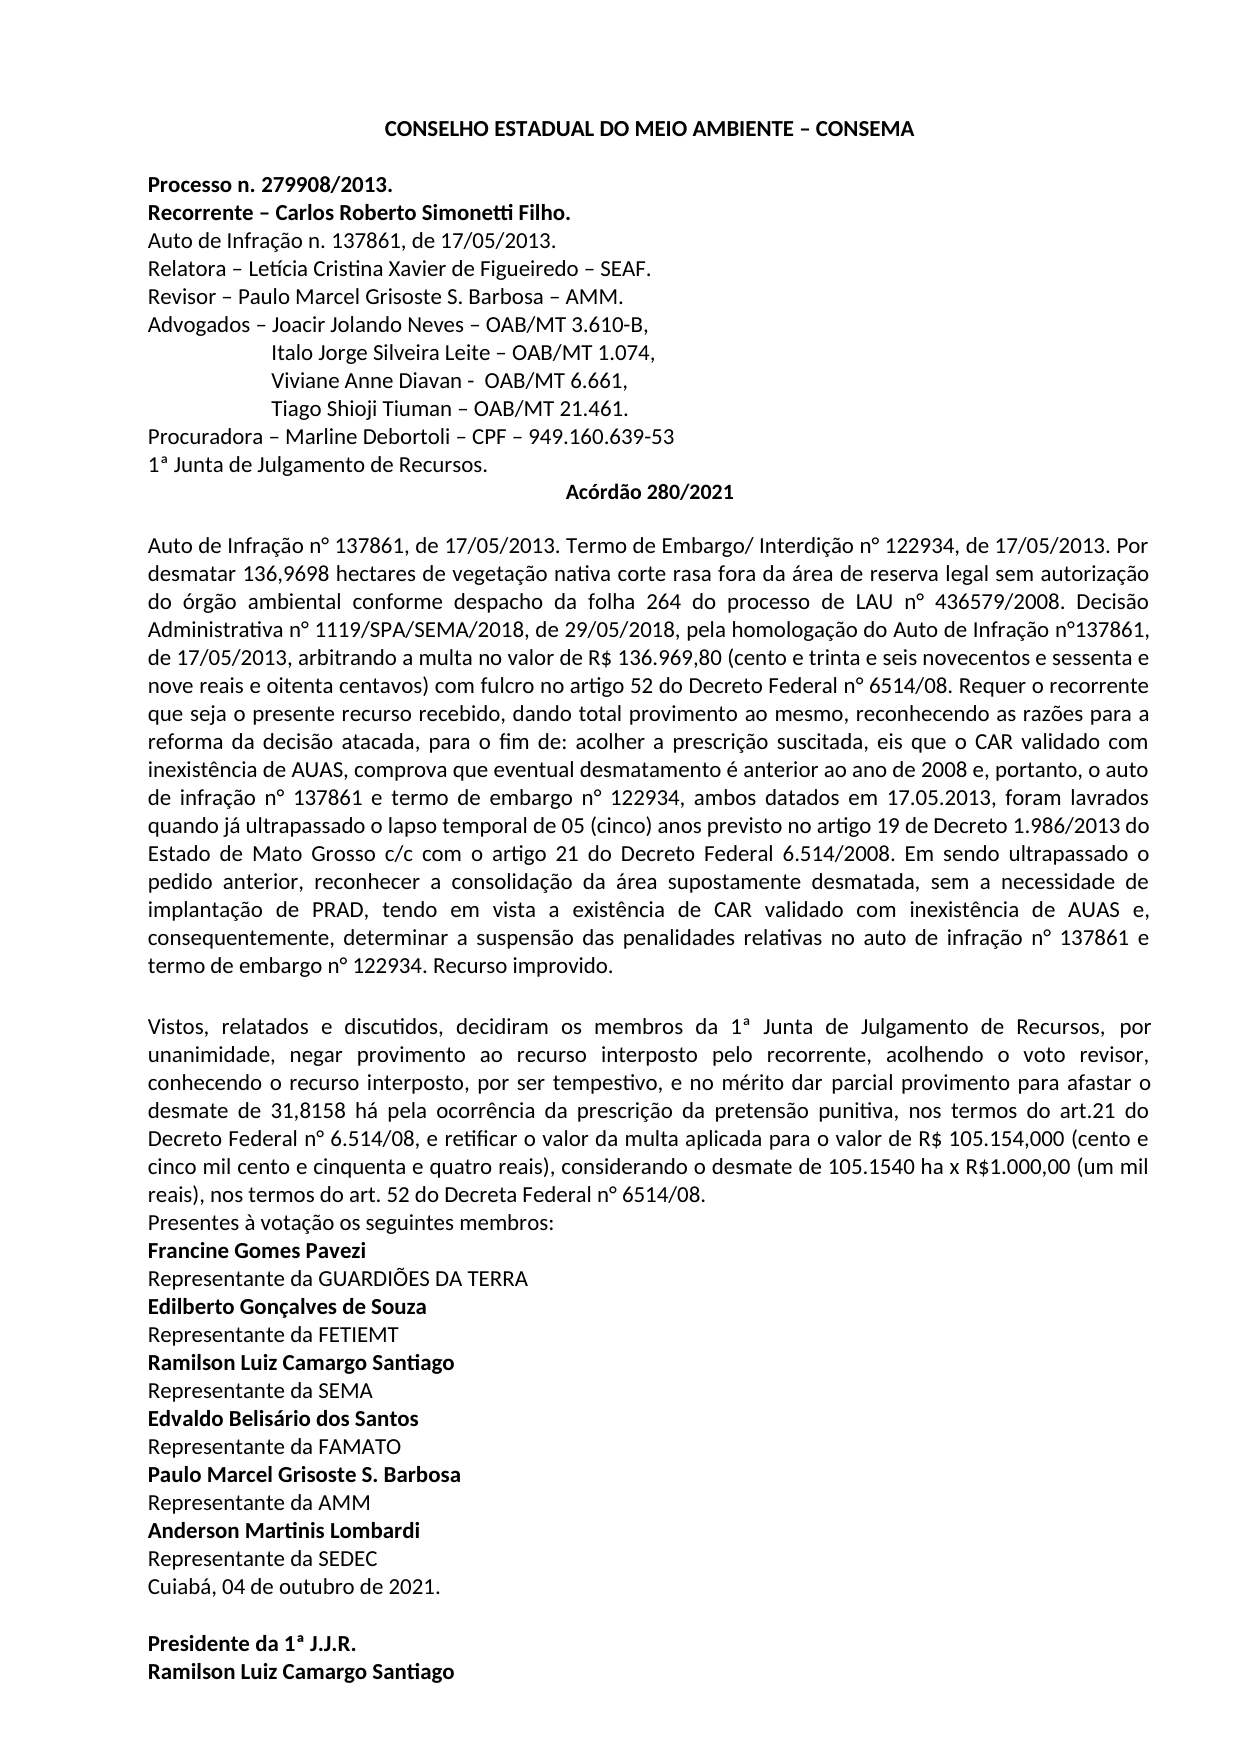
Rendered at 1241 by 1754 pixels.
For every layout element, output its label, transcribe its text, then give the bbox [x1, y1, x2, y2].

text Tiago Shioji Tiuman – OAB/MT 21.461. [148, 394, 1152, 422]
text Representante da AMM [148, 1488, 1152, 1516]
text Representante da SEDEC [148, 1544, 1152, 1572]
text Edilberto Gonçalves de Souza [148, 1292, 1152, 1320]
text Ramilson Luiz Camargo Santiago [148, 1348, 1152, 1376]
text Representante da GUARDIÕES DA TERRA [148, 1264, 1152, 1292]
text 1ª Junta de Julgamento de Recursos. [148, 450, 1152, 478]
text Procuradora – Marline Debortoli – CPF – 949.160.639-53 [148, 422, 1152, 450]
text Recorrente – Carlos Roberto Simonetti Filho. [148, 198, 1152, 226]
text Ramilson Luiz Camargo Santiago [148, 1657, 1152, 1685]
text Presidente da 1ª J.J.R. [148, 1629, 1152, 1657]
text Edvaldo Belisário dos Santos [148, 1404, 1152, 1432]
text Auto de Infração n° 137861, de 17/05/2013. Termo de Embargo/ Interdição n° 122934, de 17/05/2013. Por desmatar 136,9698 hectares de vegetação nativa corte rasa fora da área de reserva legal sem autorização do órgão ambiental conforme despacho da folha 264 do processo de LAU n° 436579/2008. Decisão Administrativa n° 1119/SPA/SEMA/2018, de 29/05/2018, pela homologação do Auto de Infração n°137861, de 17/05/2013, arbitrando a multa no valor de R$ 136.969,80 (cento e trinta e seis novecentos e sessenta e nove reais e oitenta centavos) com fulcro no artigo 52 do Decreto Federal n° 6514/08. Requer o recorrente que seja o presente recurso recebido, dando total provimento ao mesmo, reconhecendo as razões para a reforma da decisão atacada, para o fim de: acolher a prescrição suscitada, eis que o CAR validado com inexistência de AUAS, comprova que eventual desmatamento é anterior ao ano de 2008 e, portanto, o auto de infração n° 137861 e termo de embargo n° 122934, ambos datados em 17.05.2013, foram lavrados quando já ultrapassado o lapso temporal de 05 (cinco) anos previsto no artigo 19 de Decreto 1.986/2013 do Estado de Mato Grosso c/c com o artigo 21 do Decreto Federal 6.514/2008. Em sendo ultrapassado o pedido anterior, reconhecer a consolidação da área supostamente desmatada, sem a necessidade de implantação de PRAD, tendo em vista a existência de CAR validado com inexistência de AUAS e, consequentemente, determinar a suspensão das penalidades relativas no auto de infração n° 137861 e termo de embargo n° 122934. Recurso improvido. [148, 531, 1152, 979]
text Representante da FAMATO [148, 1432, 1152, 1460]
text Italo Jorge Silveira Leite – OAB/MT 1.074, [148, 338, 1152, 366]
text Acórdão 280/2021 [148, 478, 1152, 504]
text CONSELHO ESTADUAL DO MEIO AMBIENTE – CONSEMA [148, 114, 1152, 142]
text Presentes à votação os seguintes membros: [148, 1208, 1152, 1236]
text Representante da SEMA [148, 1376, 1152, 1404]
text Paulo Marcel Grisoste S. Barbosa [148, 1460, 1152, 1488]
text Francine Gomes Pavezi [148, 1236, 1152, 1264]
text Relatora – Letícia Cristina Xavier de Figueiredo – SEAF. [148, 254, 1152, 282]
text Processo n. 279908/2013. [148, 170, 1152, 198]
text Representante da FETIEMT [148, 1320, 1152, 1348]
text Vistos, relatados e discutidos, decidiram os membros da 1ª Junta de Julgamento de Recursos, por unanimidade, negar provimento ao recurso interposto pelo recorrente, acolhendo o voto revisor, conhecendo o recurso interposto, por ser tempestivo, e no mérito dar parcial provimento para afastar o desmate de 31,8158 há pela ocorrência da prescrição da pretensão punitiva, nos termos do art.21 do Decreto Federal n° 6.514/08, e retificar o valor da multa aplicada para o valor de R$ 105.154,000 (cento e cinco mil cento e cinquenta e quatro reais), considerando o desmate de 105.1540 ha x R$1.000,00 (um mil reais), nos termos do art. 52 do Decreta Federal n° 6514/08. [148, 1012, 1152, 1208]
text Viviane Anne Diavan - OAB/MT 6.661, [148, 366, 1152, 394]
text Revisor – Paulo Marcel Grisoste S. Barbosa – AMM. [148, 282, 1152, 310]
text Auto de Infração n. 137861, de 17/05/2013. [148, 226, 1152, 254]
text Cuiabá, 04 de outubro de 2021. [148, 1572, 1152, 1600]
text Advogados – Joacir Jolando Neves – OAB/MT 3.610-B, [148, 310, 1152, 338]
text Anderson Martinis Lombardi [148, 1516, 1152, 1544]
